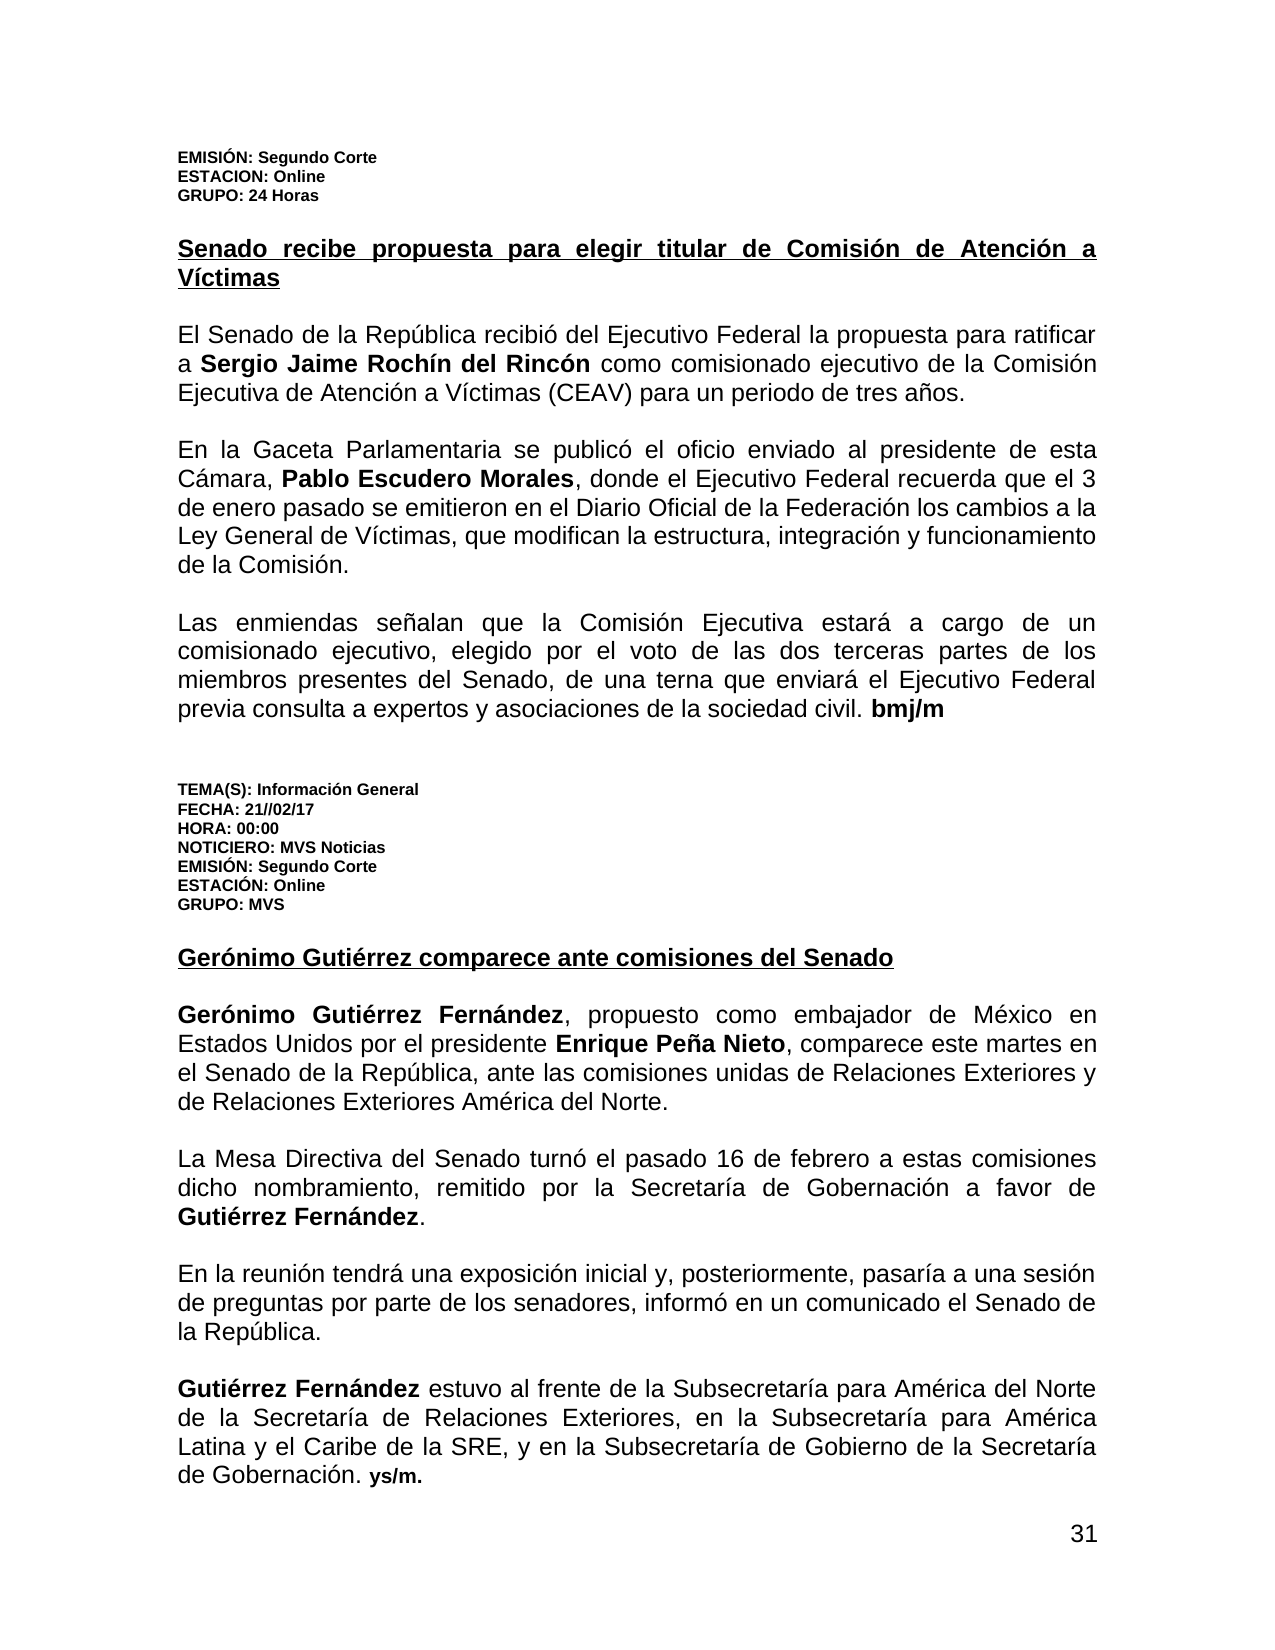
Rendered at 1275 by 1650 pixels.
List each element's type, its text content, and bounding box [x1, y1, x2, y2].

text ESTACIÓN: Online [177, 876, 1098, 895]
text EMISIÓN: Segundo Corte [177, 857, 1098, 876]
text EMISIÓN: Segundo Corte [177, 148, 1098, 167]
text HORA: 00:00 [177, 818, 1098, 838]
text La Mesa Directiva del Senado turnó el pasado 16 de febrero a estas comisiones dicho nombramiento, remitido por la Secretaría de Gobernación a favor de Gutiérrez Fernández. [177, 1144, 1098, 1231]
text Las enmiendas señalan que la Comisión Ejecutiva estará a cargo de un comisionado ejecutivo, elegido por el voto de las dos terceras partes de los miembros presentes del Senado, de una terna que enviará el Ejecutivo Federal previa consulta a expertos y asociaciones de la sociedad civil. bmj/m [177, 608, 1098, 723]
text GRUPO: MVS [177, 895, 1098, 914]
text TEMA(S): Información General [177, 780, 1098, 799]
text Gerónimo Gutiérrez comparece ante comisiones del Senado [177, 943, 1098, 972]
text NOTICIERO: MVS Noticias [177, 838, 1098, 857]
text En la reunión tendrá una exposición inicial y, posteriormente, pasaría a una sesión de preguntas por parte de los senadores, informó en un comunicado el Senado de la República. [177, 1259, 1098, 1346]
text Senado recibe propuesta para elegir titular de Comisión de Atención a Víctimas [177, 234, 1098, 291]
text El Senado de la República recibió del Ejecutivo Federal la propuesta para ratificar a Sergio Jaime Rochín del Rincón como comisionado ejecutivo de la Comisión Ejecutiva de Atención a Víctimas (CEAV) para un periodo de tres años. [177, 320, 1098, 406]
text GRUPO: 24 Horas [177, 186, 1098, 205]
text FECHA: 21//02/17 [177, 799, 1098, 818]
text Gerónimo Gutiérrez Fernández, propuesto como embajador de México en Estados Unidos por el presidente Enrique Peña Nieto, comparece este martes en el Senado de la República, ante las comisiones unidas de Relaciones Exteriores y de Relaciones Exteriores América del Norte. [177, 1001, 1098, 1116]
text En la Gaceta Parlamentaria se publicó el oficio enviado al presidente de esta Cámara, Pablo Escudero Morales, donde el Ejecutivo Federal recuerda que el 3 de enero pasado se emitieron en el Diario Oficial de la Federación los cambios a la Ley General de Víctimas, que modifican la estructura, integración y funcionamiento de la Comisión. [177, 435, 1098, 579]
text ESTACION: Online [177, 167, 1098, 186]
text Gutiérrez Fernández estuvo al frente de la Subsecretaría para América del Norte de la Secretaría de Relaciones Exteriores, en la Subsecretaría para América Latina y el Caribe de la SRE, y en la Subsecretaría de Gobierno de la Secretaría de Gobernación. ys/m. [177, 1374, 1098, 1489]
